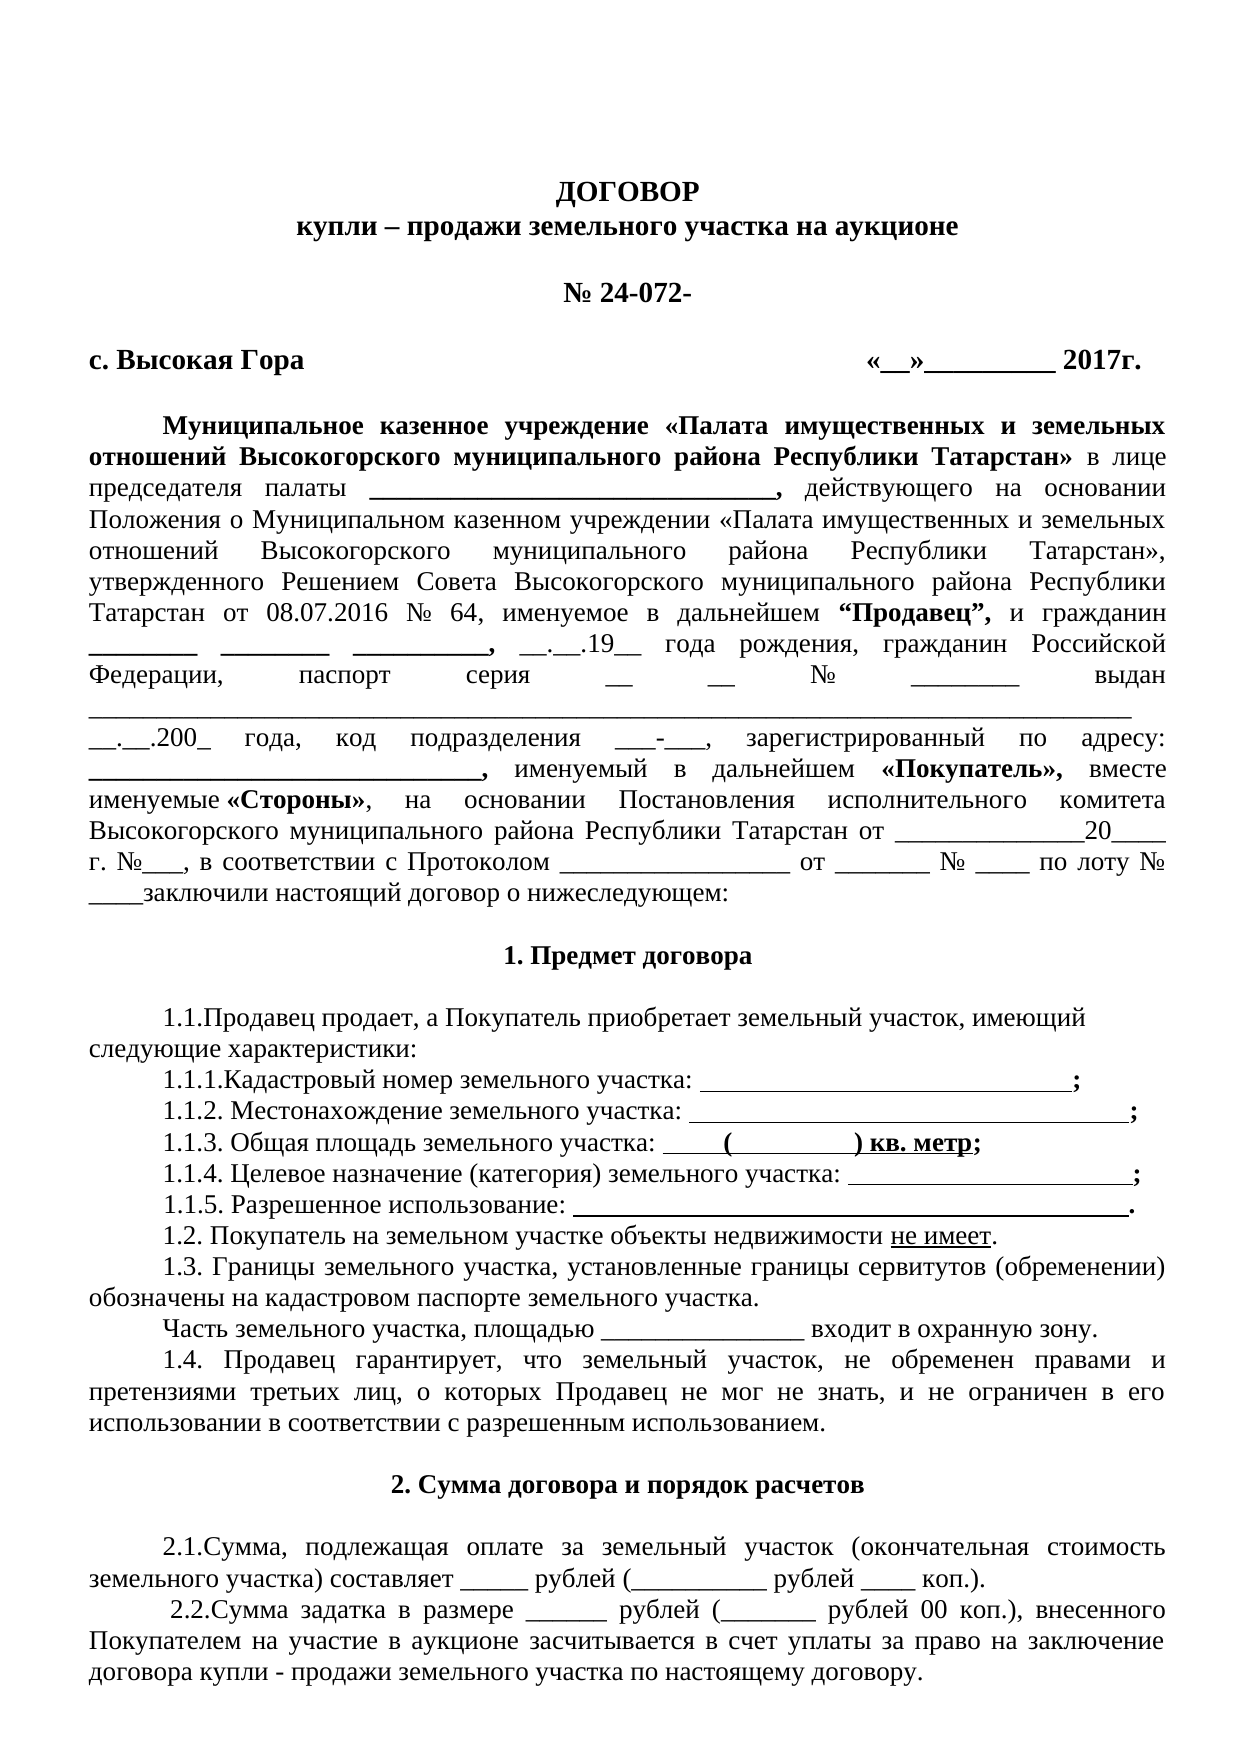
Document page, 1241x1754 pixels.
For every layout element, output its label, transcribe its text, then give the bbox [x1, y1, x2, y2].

text 1.2. Покупатель на земельном участке объекты недвижимости не имеет. [89, 1219, 1167, 1250]
text ДОГОВОР [89, 174, 1167, 208]
text 2. Сумма договора и порядок расчетов [89, 1468, 1167, 1499]
text с. Высокая Гора «__»_________ 2017г. [89, 342, 1167, 376]
text 1.3. Границы земельного участка, установленные границы сервитутов (обременении) обозначены на кадастровом паспорте земельного участка. [89, 1250, 1167, 1312]
text 1.1.5. Разрешенное использование: . [89, 1188, 1167, 1219]
text 2.1.Сумма, подлежащая оплате за земельный участок (окончательная стоимость земельного участка) составляет _____ рублей (__________ рублей ____ коп.). [89, 1531, 1167, 1593]
text 1. Предмет договора [89, 939, 1167, 970]
text Муниципальное казенное учреждение «Палата имущественных и земельных отношений Высокогорского муниципального района Республики Татарстан» в лице председателя палаты ______________________________, действующего на основании Положения о Муниципальном казенном учреждении «Палата имущественных и земельных отношений Высокогорского муниципального района Республики Татарстан», утвержденного Решением Совета Высокогорского муниципального района Республики Татарстан от 08.07.2016 № 64, именуемое в дальнейшем “Продавец”, и гражданин ________ ________ __________, __.__.19__ года рождения, гражданин Российской Федерации, паспорт серия __ __ № ________ выдан _____________________________________________________________________________ [89, 409, 1167, 721]
text купли – продажи земельного участка на аукционе [89, 208, 1167, 242]
text 1.1.1.Кадастровый номер земельного участка: ; [89, 1063, 1167, 1094]
text 2.2.Сумма задатка в размере ______ рублей (_______ рублей 00 коп.), внесенного Покупателем на участие в аукционе засчитывается в счет уплаты за право на заключение договора купли - продажи земельного участка по настоящему договору. [89, 1593, 1167, 1686]
text 1.1.Продавец продает, а Покупатель приобретает земельный участок, имеющий следующие характеристики: [89, 1001, 1167, 1063]
text № 24-072- [89, 275, 1167, 309]
text __.__.200_ года, код подразделения ___-___, зарегистрированный по адресу: _____________________________, именуемый в дальнейшем «Покупатель», вместе именуемые «Стороны», на основании Постановления исполнительного комитета Высокогорского муниципального района Республики Татарстан от ______________20____ г. №___, в соответствии с Протоколом _________________ от _______ № ____ по лоту № ____заключили настоящий договор о нижеследующем: [89, 721, 1167, 908]
text 1.1.2. Местонахождение земельного участка: ; [89, 1094, 1167, 1126]
text 1.1.3. Общая площадь земельного участка: ( ) кв. метр; [89, 1126, 1167, 1157]
text 1.1.4. Целевое назначение (категория) земельного участка: ; [89, 1157, 1167, 1188]
text Часть земельного участка, площадью _______________ входит в охранную зону. [89, 1312, 1167, 1344]
text 1.4. Продавец гарантирует, что земельный участок, не обременен правами и претензиями третьих лиц, о которых Продавец не мог не знать, и не ограничен в его использовании в соответствии с разрешенным использованием. [89, 1344, 1167, 1437]
